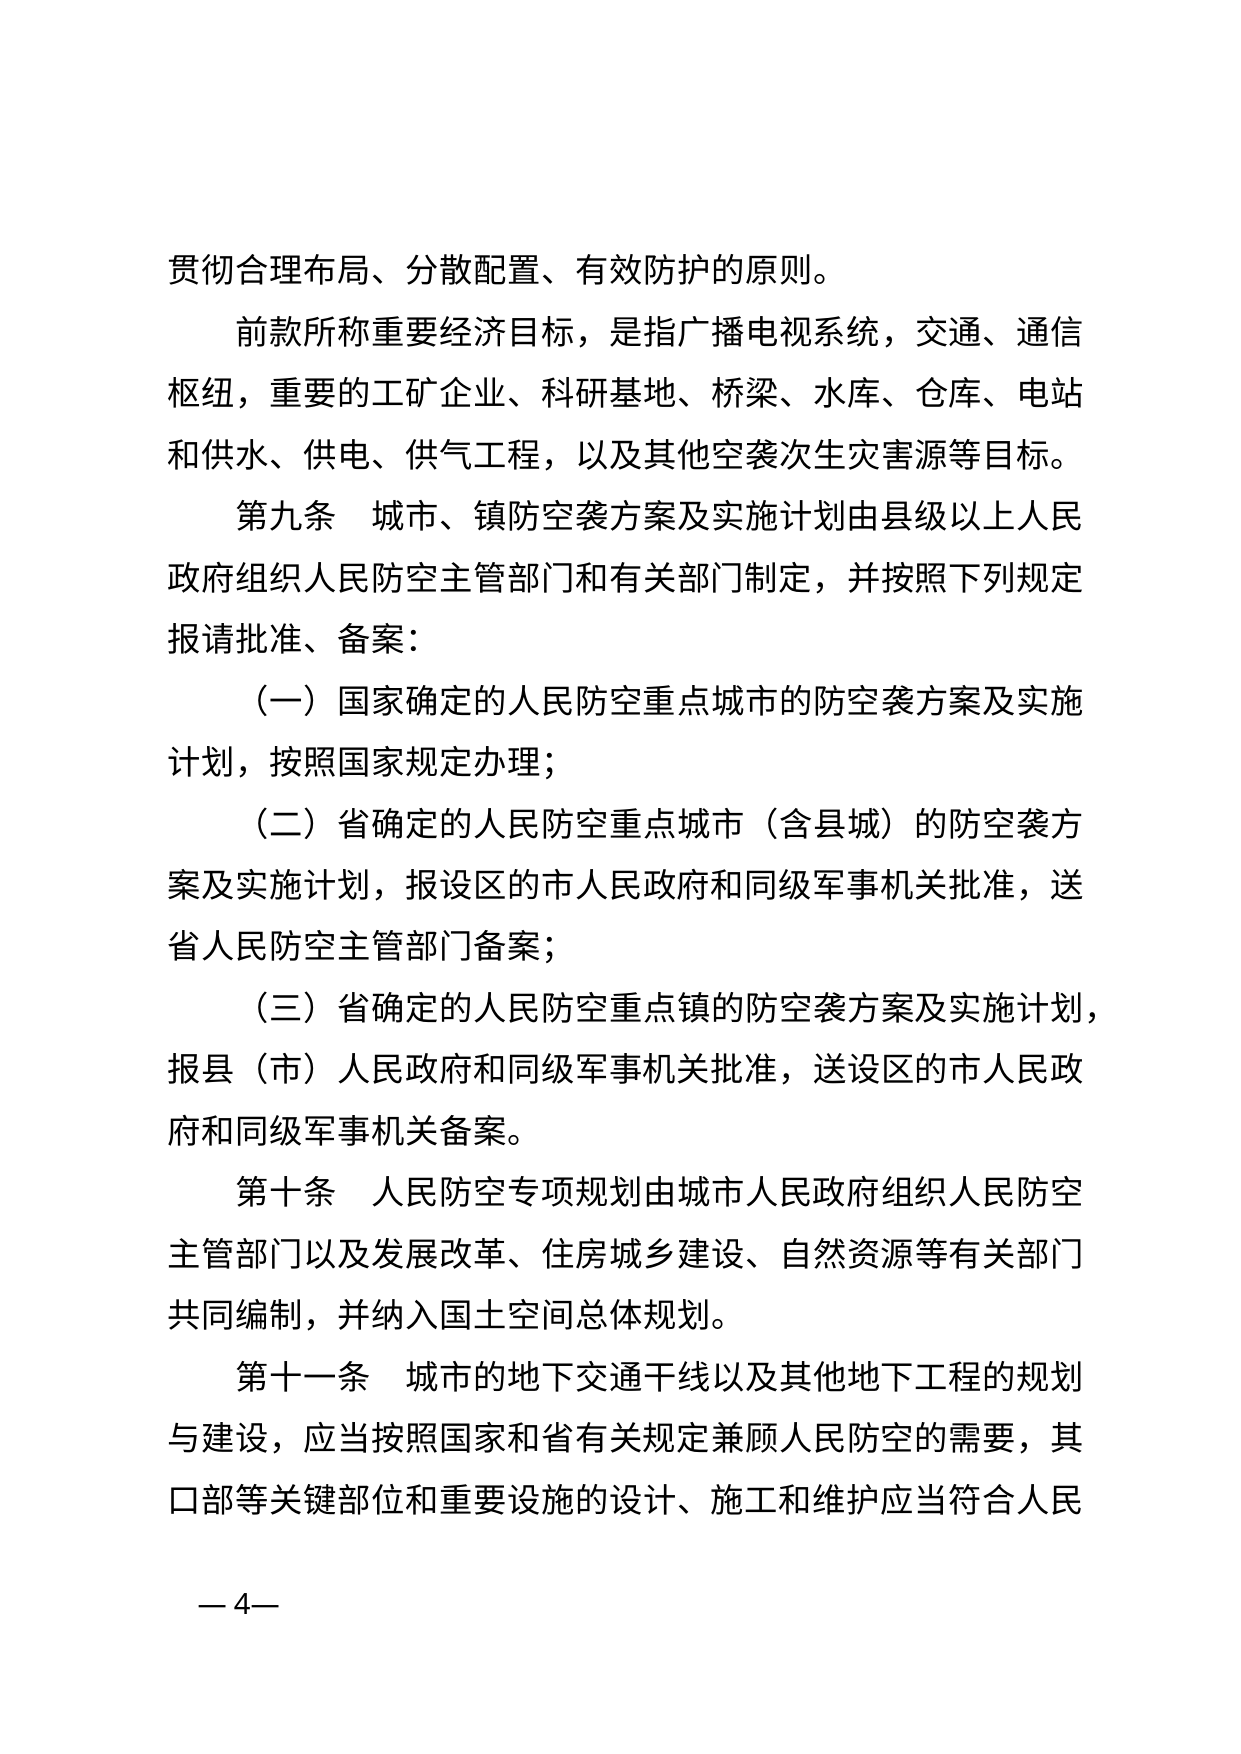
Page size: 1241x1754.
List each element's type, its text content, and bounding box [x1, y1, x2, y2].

text （一）国家确定的人民防空重点城市的防空袭方案及实施计划，按照国家规定办理； [168, 668, 1084, 791]
text 第九条 城市、镇防空袭方案及实施计划由县级以上人民政府组织人民防空主管部门和有关部门制定，并按照下列规定报请批准、备案： [168, 483, 1084, 668]
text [168, 238, 1084, 299]
text （三）省确定的人民防空重点镇的防空袭方案及实施计划，报县（市）人民政府和同级军事机关批准，送设区的市人民政府和同级军事机关备案。 [168, 975, 1084, 1159]
text 第十条 人民防空专项规划由城市人民政府组织人民防空主管部门以及发展改革、住房城乡建设、自然资源等有关部门共同编制，并纳入国土空间总体规划。 [168, 1159, 1084, 1344]
text （二）省确定的人民防空重点城市（含县城）的防空袭方案及实施计划，报设区的市人民政府和同级军事机关批准，送省人民防空主管部门备案； [168, 791, 1084, 975]
text 前款所称重要经济目标，是指广播电视系统，交通、通信枢纽，重要的工矿企业、科研基地、桥梁、水库、仓库、电站和供水、供电、供气工程，以及其他空袭次生灾害源等目标。 [168, 299, 1084, 483]
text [168, 1344, 1084, 1528]
